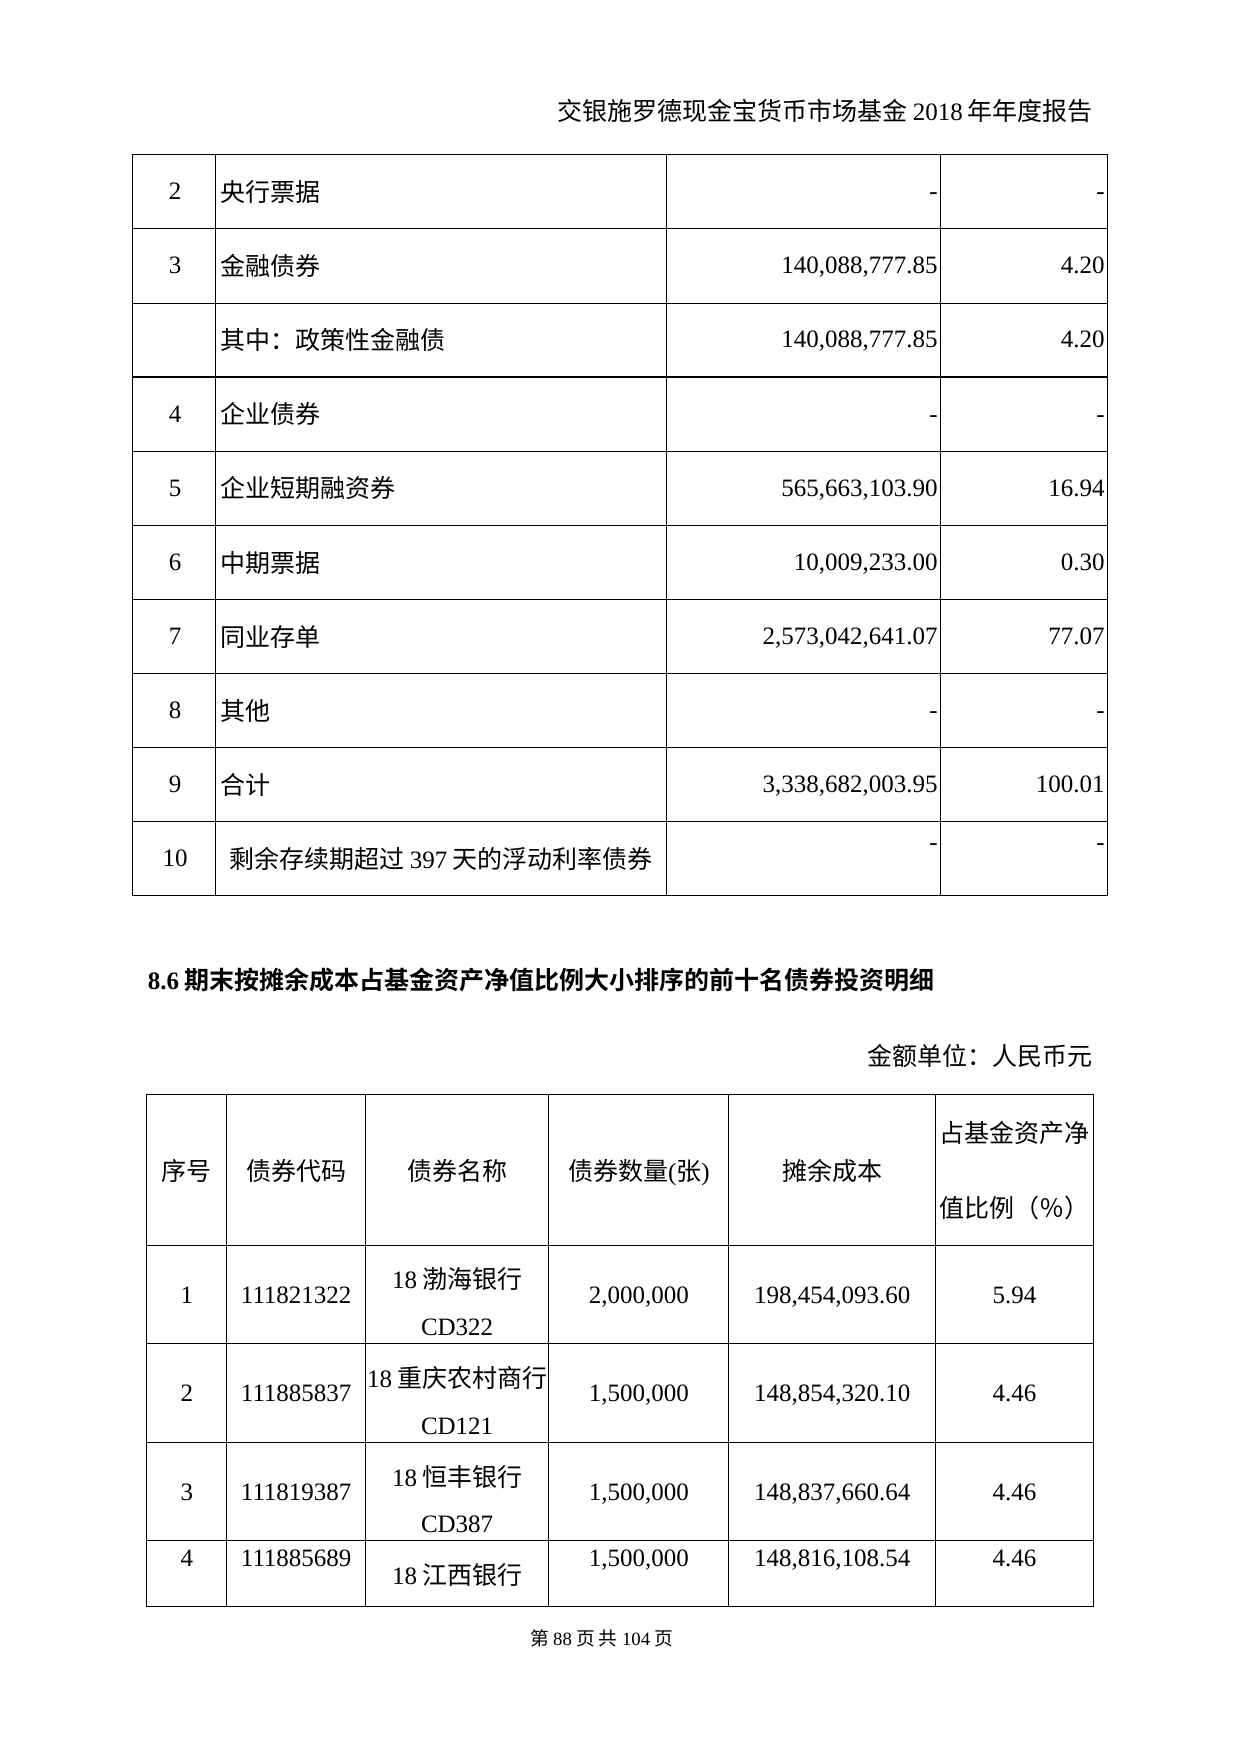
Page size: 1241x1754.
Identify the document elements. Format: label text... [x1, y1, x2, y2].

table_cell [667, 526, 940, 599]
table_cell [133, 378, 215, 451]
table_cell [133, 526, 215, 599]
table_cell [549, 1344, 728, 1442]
subtitle 8.6期末按摊余成本占基金资产净值比例大小排序的前十名债券投资明细 [148, 946, 1092, 1011]
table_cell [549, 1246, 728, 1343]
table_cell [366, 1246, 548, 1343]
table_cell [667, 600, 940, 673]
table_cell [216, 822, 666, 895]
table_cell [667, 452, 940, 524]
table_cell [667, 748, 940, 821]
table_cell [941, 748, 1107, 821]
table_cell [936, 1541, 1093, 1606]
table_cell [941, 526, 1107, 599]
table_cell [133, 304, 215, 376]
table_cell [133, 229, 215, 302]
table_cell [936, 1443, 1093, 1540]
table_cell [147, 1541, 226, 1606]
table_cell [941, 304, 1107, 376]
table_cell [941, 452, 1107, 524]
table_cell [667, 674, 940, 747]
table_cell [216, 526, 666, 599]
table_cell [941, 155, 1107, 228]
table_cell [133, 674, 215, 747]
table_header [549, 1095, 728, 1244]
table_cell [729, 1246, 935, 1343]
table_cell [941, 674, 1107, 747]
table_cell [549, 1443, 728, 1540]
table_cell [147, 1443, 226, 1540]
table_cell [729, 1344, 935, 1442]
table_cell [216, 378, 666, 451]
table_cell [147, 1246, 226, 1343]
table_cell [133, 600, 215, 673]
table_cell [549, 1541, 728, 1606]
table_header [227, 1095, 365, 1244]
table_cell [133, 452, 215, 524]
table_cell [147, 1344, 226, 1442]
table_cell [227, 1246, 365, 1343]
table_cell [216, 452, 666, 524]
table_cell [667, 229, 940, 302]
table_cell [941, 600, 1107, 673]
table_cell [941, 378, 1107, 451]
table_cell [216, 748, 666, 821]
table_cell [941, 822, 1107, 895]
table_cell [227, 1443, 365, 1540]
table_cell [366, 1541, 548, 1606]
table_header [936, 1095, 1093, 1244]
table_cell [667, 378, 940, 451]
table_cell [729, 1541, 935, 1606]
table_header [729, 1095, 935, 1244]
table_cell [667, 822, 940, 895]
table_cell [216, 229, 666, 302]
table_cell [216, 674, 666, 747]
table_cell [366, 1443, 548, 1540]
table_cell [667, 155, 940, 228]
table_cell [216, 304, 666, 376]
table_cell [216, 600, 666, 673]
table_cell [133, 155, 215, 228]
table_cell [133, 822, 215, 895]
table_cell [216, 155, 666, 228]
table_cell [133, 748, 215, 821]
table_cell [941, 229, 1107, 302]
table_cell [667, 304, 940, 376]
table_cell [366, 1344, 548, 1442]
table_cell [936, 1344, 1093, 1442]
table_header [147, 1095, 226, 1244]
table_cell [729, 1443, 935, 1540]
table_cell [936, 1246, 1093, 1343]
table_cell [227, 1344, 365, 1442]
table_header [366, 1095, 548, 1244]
text 金额单位：人民币元 [149, 1022, 1092, 1087]
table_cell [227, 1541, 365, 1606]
